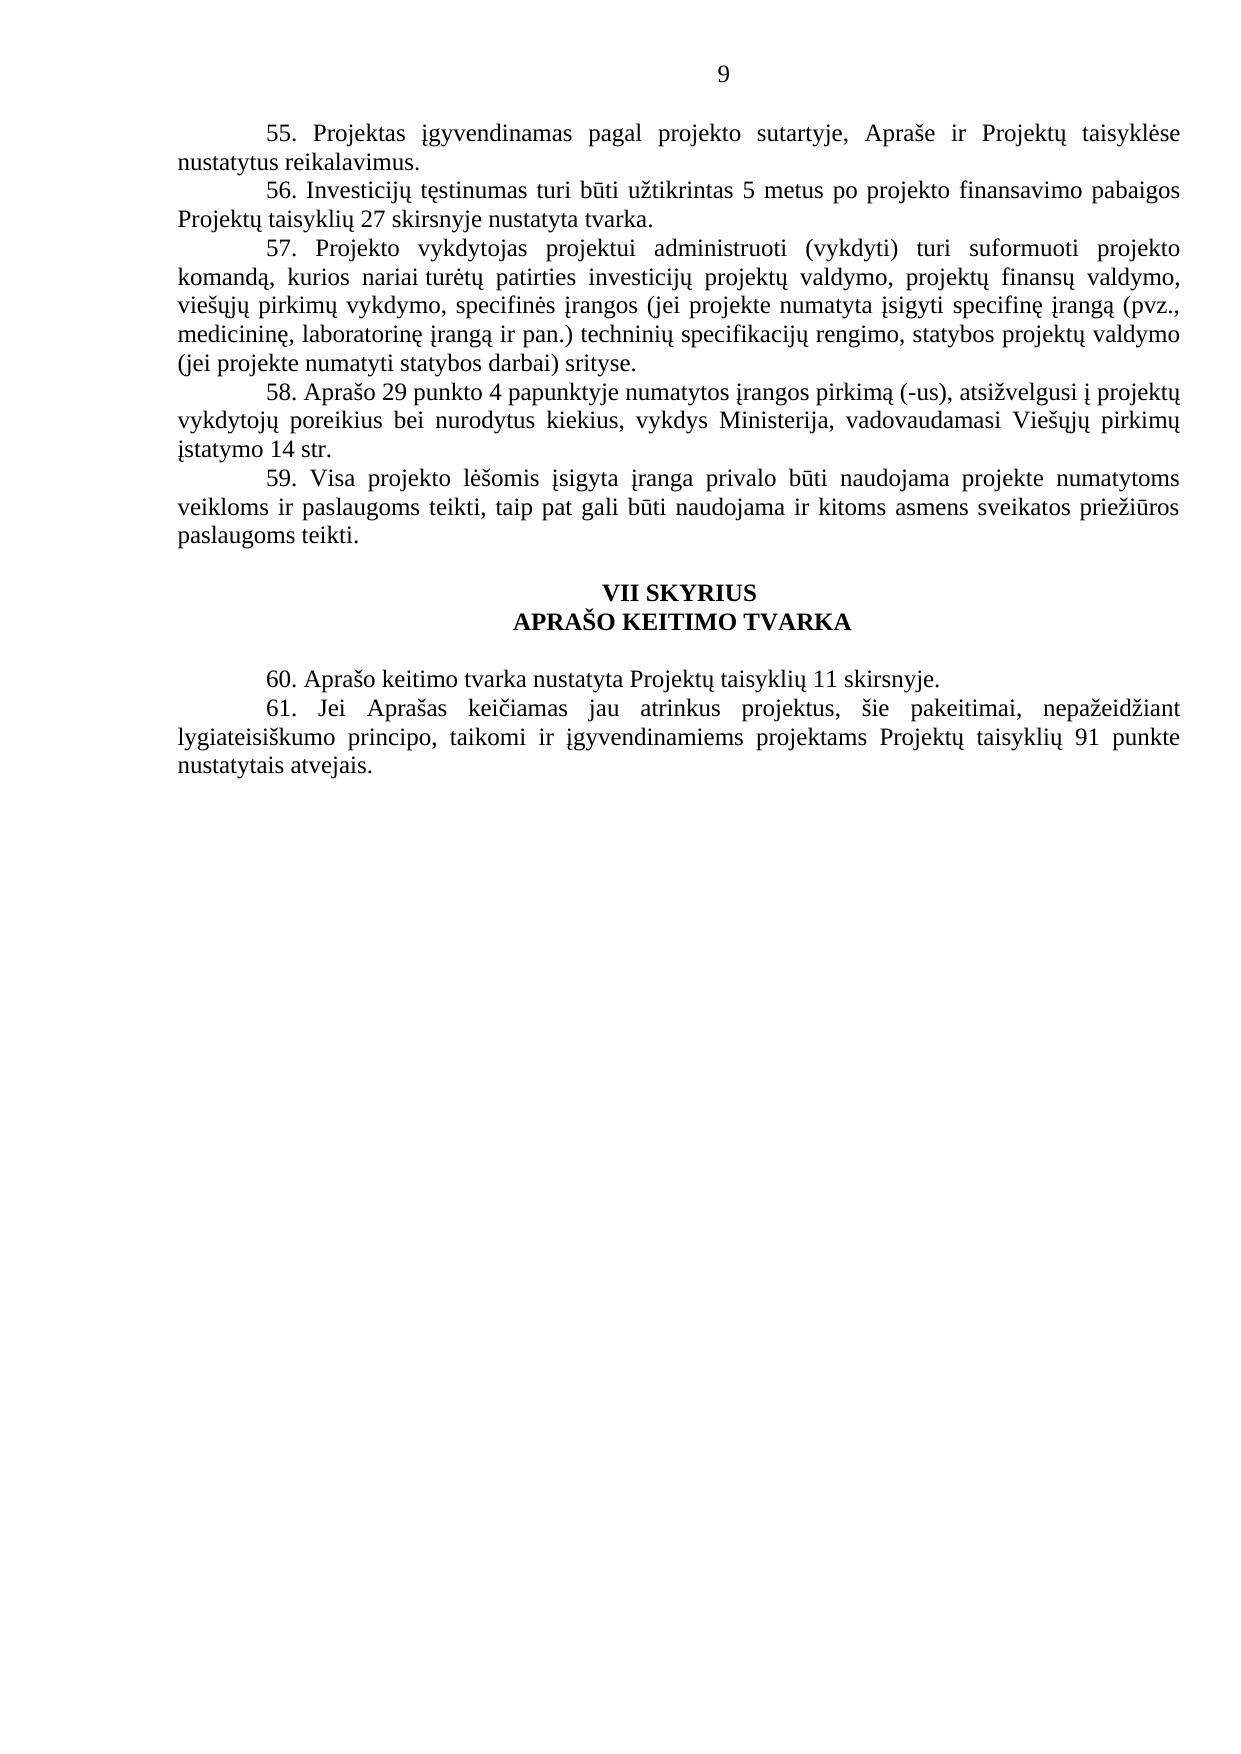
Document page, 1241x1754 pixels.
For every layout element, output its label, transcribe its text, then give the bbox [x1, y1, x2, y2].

text 60. Aprašo keitimo tvarka nustatyta Projektų taisyklių 11 skirsnyje. [177, 664, 1181, 693]
text 56. Investicijų tęstinumas turi būti užtikrintas 5 metus po projekto finansavimo pabaigos Projektų taisyklių 27 skirsnyje nustatyta tvarka. [177, 176, 1181, 233]
text 59. Visa projekto lėšomis įsigyta įranga privalo būti naudojama projekte numatytoms veikloms ir paslaugoms teikti, taip pat gali būti naudojama ir kitoms asmens sveikatos priežiūros paslaugoms teikti. [177, 463, 1181, 549]
text 61. Jei Aprašas keičiamas jau atrinkus projektus, šie pakeitimai, nepažeidžiant lygiateisiškumo principo, taikomi ir įgyvendinamiems projektams Projektų taisyklių 91 punkte nustatytais atvejais. [177, 693, 1181, 779]
subtitle VII SKYRIUS [177, 578, 1181, 607]
subtitle APRAŠO KEITIMO TVARKA [177, 607, 1181, 636]
text 58. Aprašo 29 punkto 4 papunktyje numatytos įrangos pirkimą (-us), atsižvelgusi į projektų vykdytojų poreikius bei nurodytus kiekius, vykdys Ministerija, vadovaudamasi Viešųjų pirkimų įstatymo 14 str. [177, 377, 1181, 463]
text 57. Projekto vykdytojas projektui administruoti (vykdyti) turi suformuoti projekto komandą, kurios nariai turėtų patirties investicijų projektų valdymo, projektų finansų valdymo, viešųjų pirkimų vykdymo, specifinės įrangos (jei projekte numatyta įsigyti specifinę įrangą (pvz., medicininę, laboratorinę įrangą ir pan.) techninių specifikacijų rengimo, statybos projektų valdymo (jei projekte numatyti statybos darbai) srityse. [177, 233, 1181, 377]
text 55. Projektas įgyvendinamas pagal projekto sutartyje, Apraše ir Projektų taisyklėse nustatytus reikalavimus. [177, 118, 1181, 176]
